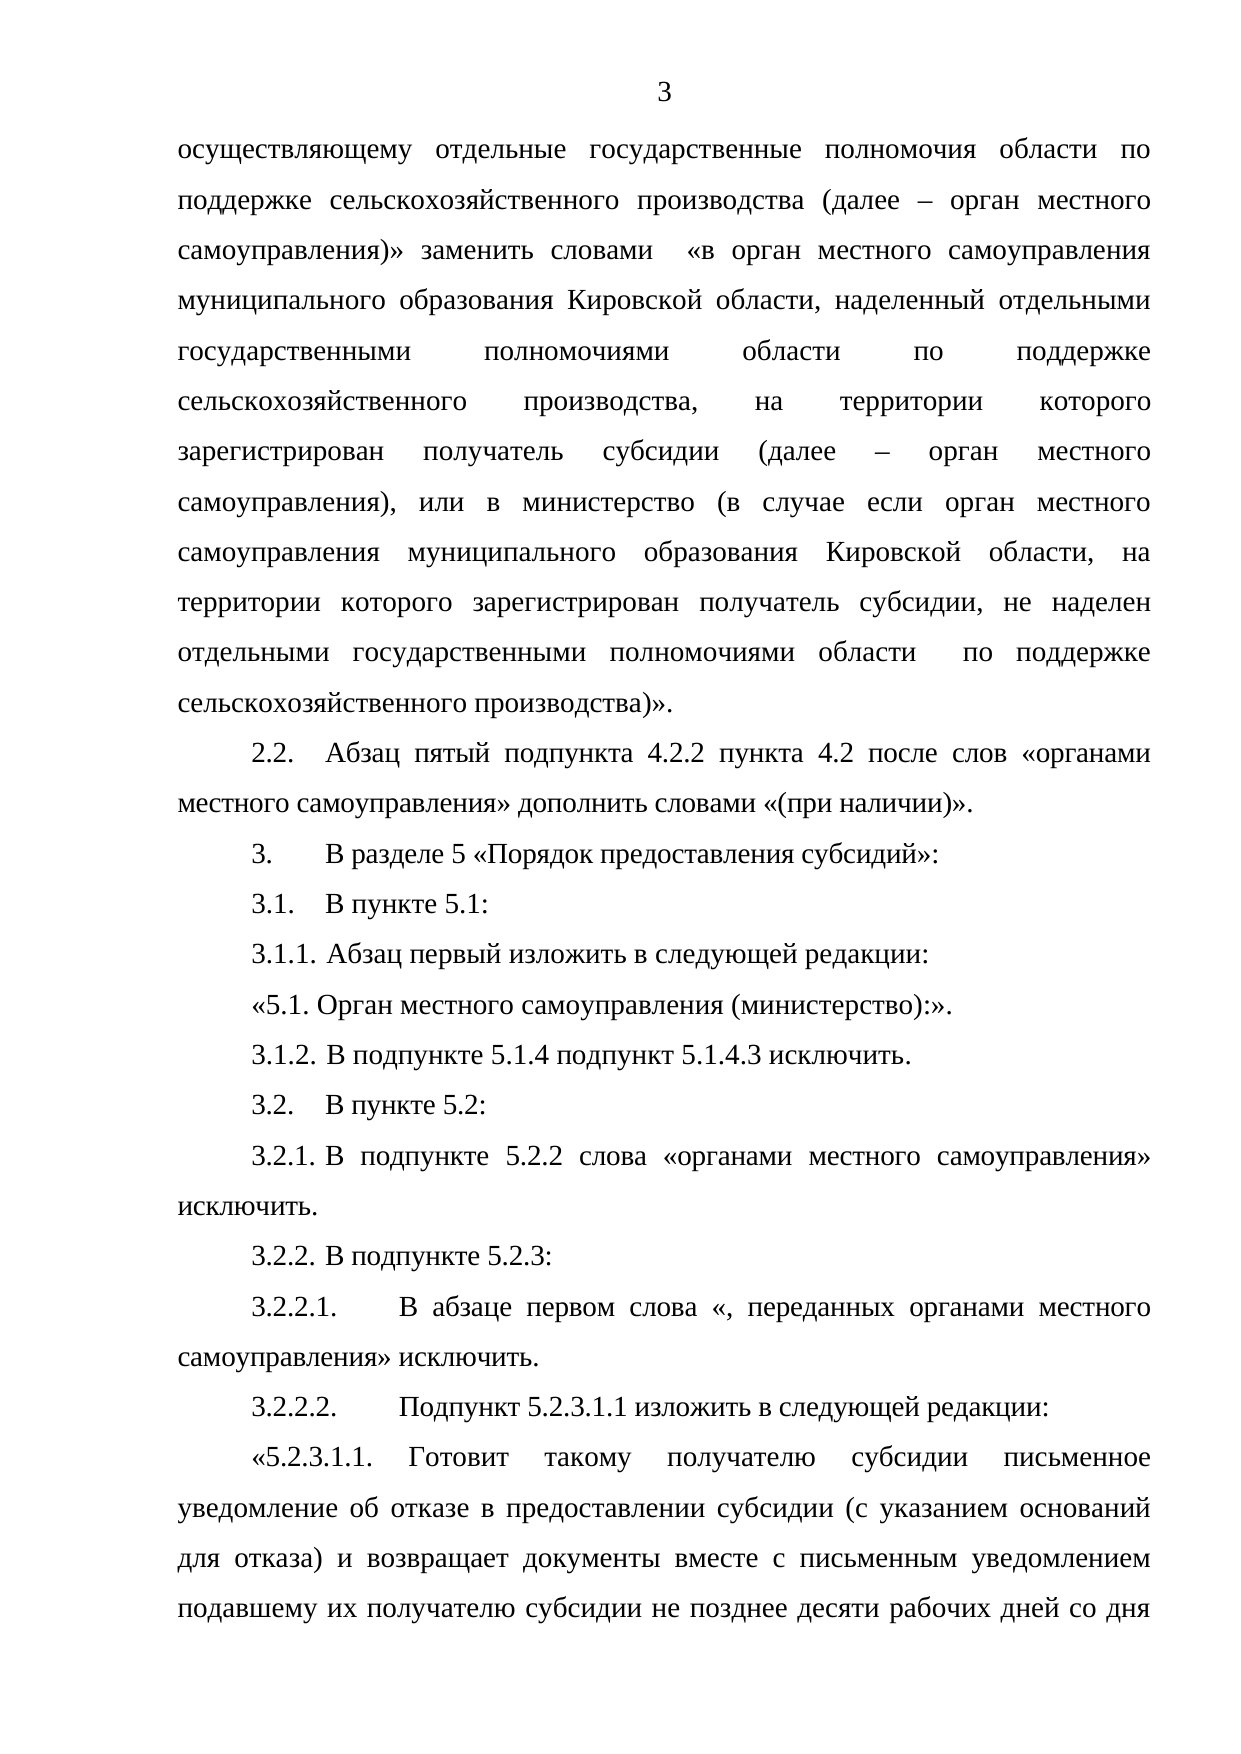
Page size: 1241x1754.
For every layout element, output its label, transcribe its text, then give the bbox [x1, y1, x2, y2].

list «5.1. Орган местного самоуправления (министерство):». [177, 987, 1152, 1020]
list В пункте 5.1: [177, 886, 1152, 920]
list В подпункте 5.2.3: [177, 1238, 1152, 1272]
list В разделе 5 «Порядок предоставления субсидий»: [177, 836, 1152, 869]
list Подпункт 5.2.3.1.1 изложить в следующей редакции: [177, 1389, 1152, 1423]
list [177, 1439, 1152, 1624]
list В пункте 5.2: [177, 1087, 1152, 1121]
list В абзаце первом слова «, переданных органами местного самоуправления» исключить. [177, 1289, 1152, 1372]
list Абзац первый изложить в следующей редакции: [251, 936, 1152, 970]
list В подпункте 5.1.4 подпункт 5.1.4.3 исключить. [251, 1037, 1152, 1071]
list В подпункте 5.2.2 слова «органами местного самоуправления» исключить. [177, 1138, 1152, 1222]
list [177, 131, 1152, 718]
list Абзац пятый подпункта 4.2.2 пункта 4.2 после слов «органами местного самоуправления» дополнить словами «(при наличии)». [177, 735, 1152, 819]
